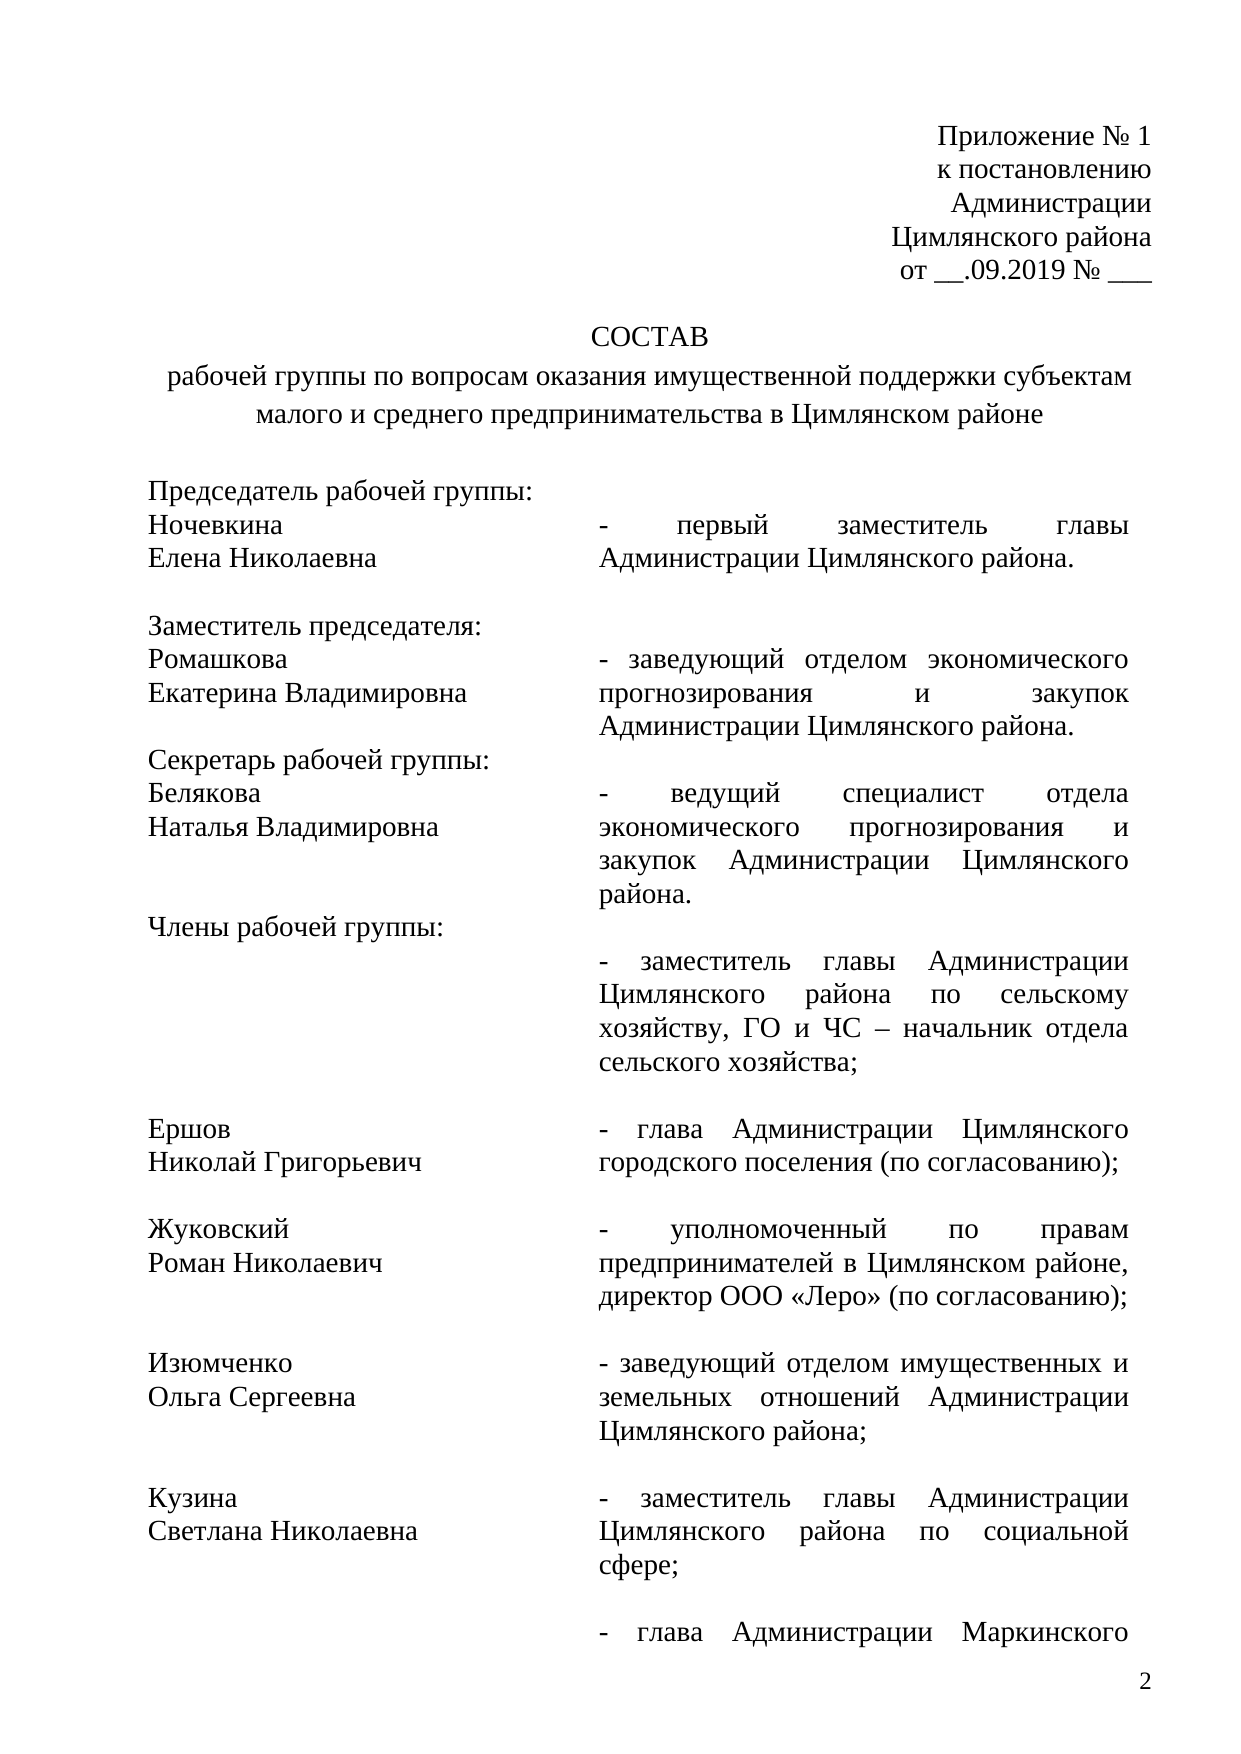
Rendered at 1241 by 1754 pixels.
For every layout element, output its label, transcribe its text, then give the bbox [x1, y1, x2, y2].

text СОСТАВ [148, 319, 1152, 353]
text к постановлению [148, 152, 1152, 185]
text Цимлянского района [148, 219, 1152, 252]
text Приложение № 1 [148, 118, 1152, 152]
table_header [587, 474, 1140, 1647]
text рабочей группы по вопросам оказания имущественной поддержки субъектам малого и среднего предпринимательства в Цимлянском районе [148, 358, 1152, 430]
text Администрации [148, 185, 1152, 219]
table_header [136, 474, 587, 1647]
text от __.09.2019 № ___ [148, 252, 1152, 286]
